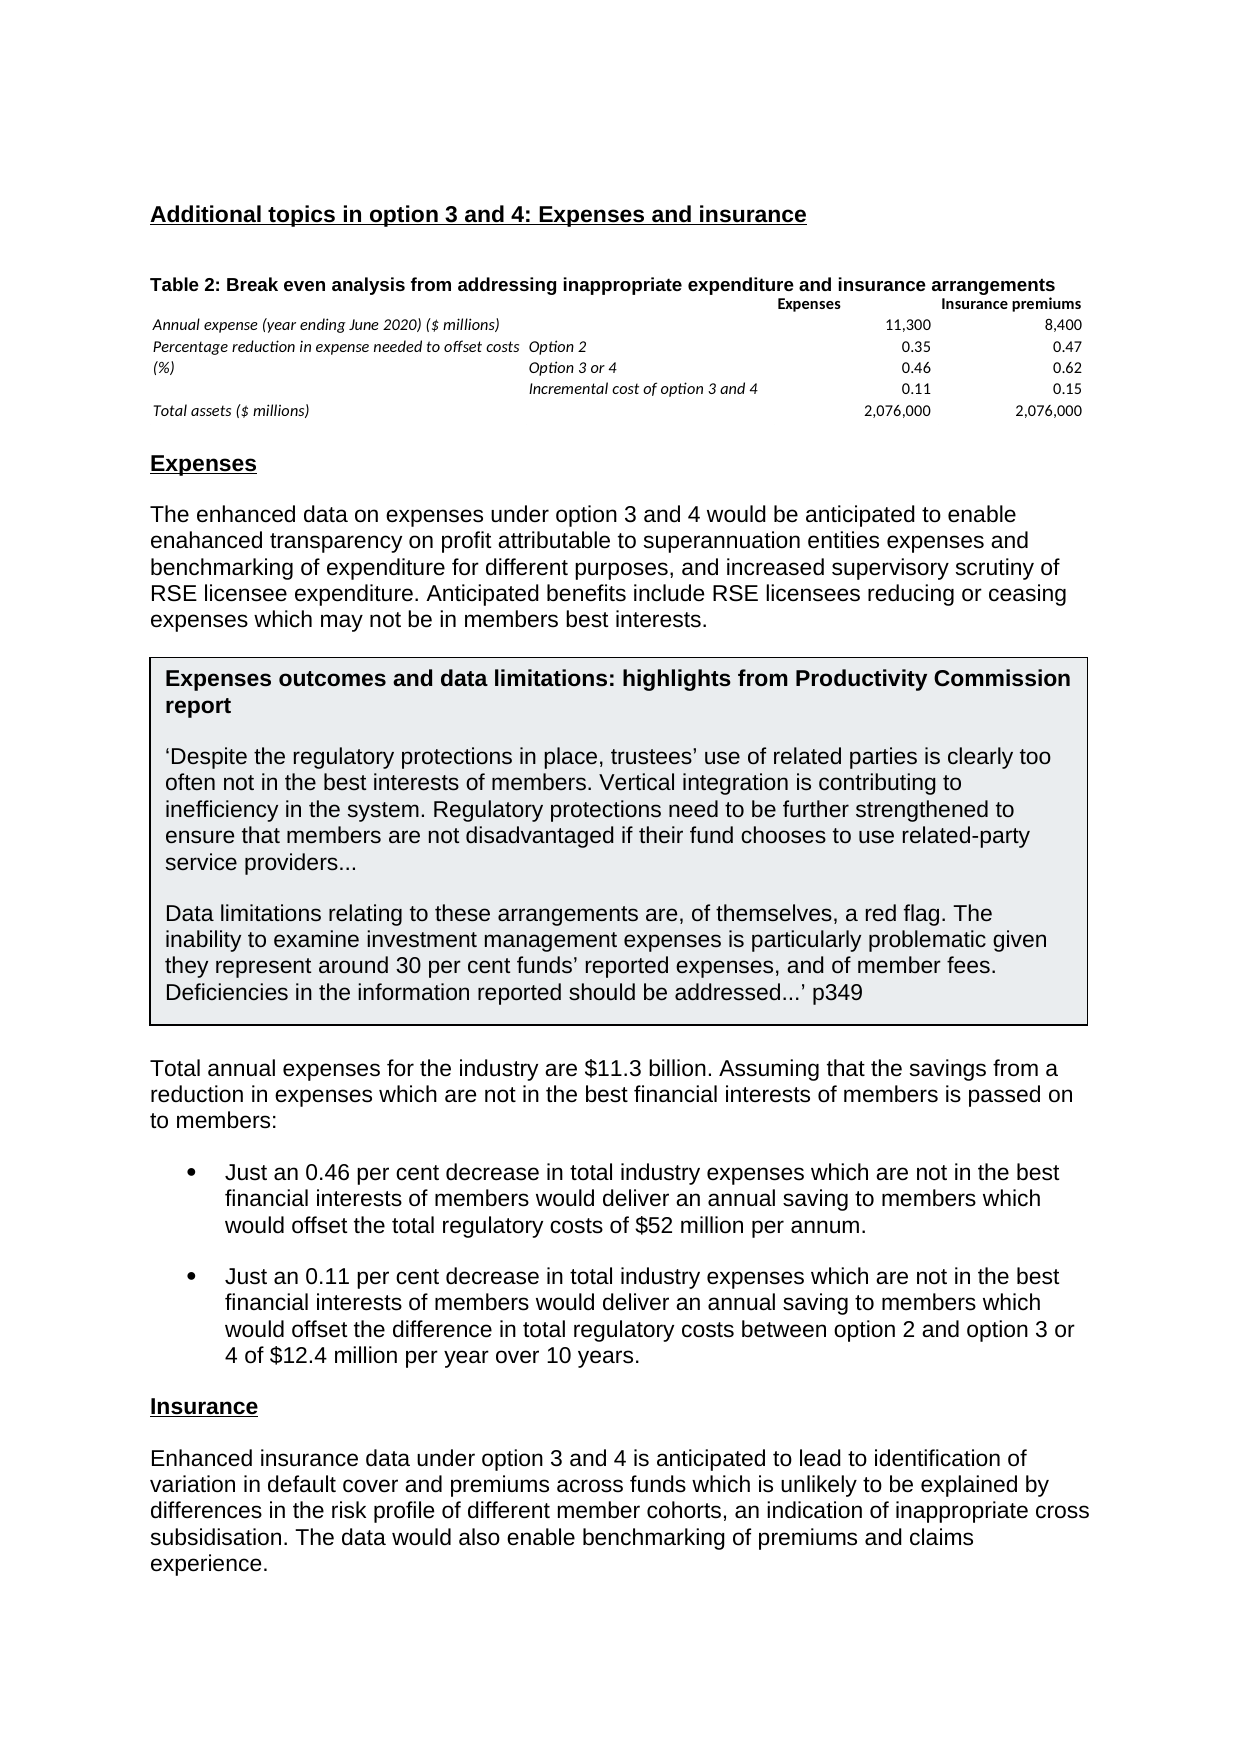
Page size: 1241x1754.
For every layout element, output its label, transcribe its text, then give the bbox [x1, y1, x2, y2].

text Insurance [150, 1393, 1090, 1420]
text Table 2: Break even analysis from addressing inappropriate expenditure and insurance arrangements [150, 274, 1090, 296]
text Expenses [150, 450, 1090, 476]
list Just an 0.46 per cent decrease in total industry expenses which are not in the best financial interests of members would deliver an annual saving to members which would offset the total regulatory costs of $52 million per annum. [187, 1159, 1090, 1238]
list Just an 0.11 per cent decrease in total industry expenses which are not in the best financial interests of members would deliver an annual saving to members which would offset the difference in total regulatory costs between option 2 and option 3 or 4 of $12.4 million per year over 10 years. [187, 1263, 1090, 1368]
text Enhanced insurance data under option 3 and 4 is anticipated to lead to identification of variation in default cover and premiums across funds which is unlikely to be explained by differences in the risk profile of different member cohorts, an indication of inappropriate cross subsidisation. The data would also enable benchmarking of premiums and claims experience. [150, 1445, 1090, 1576]
text The enhanced data on expenses under option 3 and 4 would be anticipated to enable enahanced transparency on profit attributable to superannuation entities expenses and benchmarking of expenditure for different purposes, and increased supervisory scrutiny of RSE licensee expenditure. Anticipated benefits include RSE licensees reducing or ceasing expenses which may not be in members best interests. [150, 501, 1090, 633]
text Total annual expenses for the industry are $11.3 billion. Assuming that the savings from a reduction in expenses which are not in the best financial interests of members is passed on to members: [150, 1055, 1090, 1134]
text Additional topics in option 3 and 4: Expenses and insurance [150, 201, 1090, 228]
